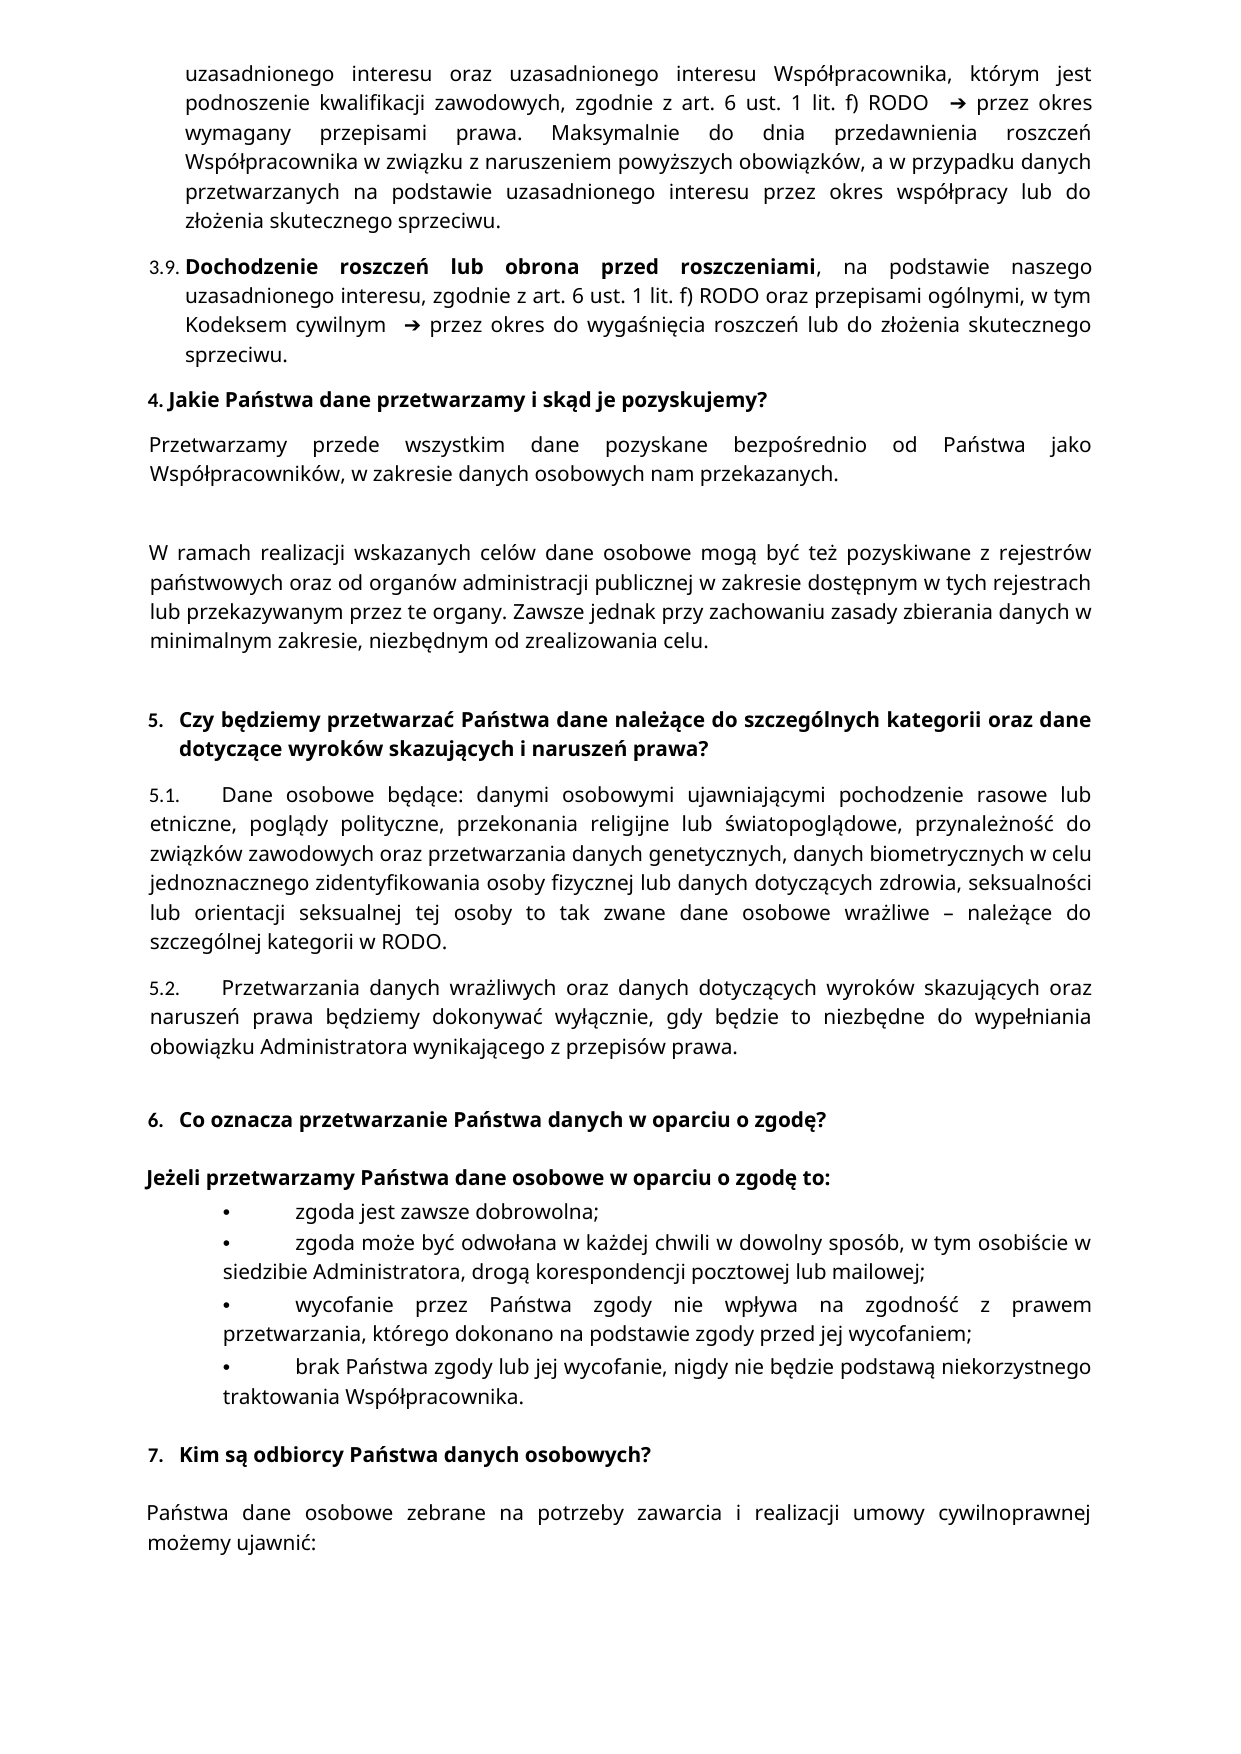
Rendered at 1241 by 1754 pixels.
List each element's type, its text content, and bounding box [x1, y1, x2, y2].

list zgoda może być odwołana w każdej chwili w dowolny sposób, w tym osobiście w siedzibie Administratora, drogą korespondencji pocztowej lub mailowej; [223, 1228, 1093, 1286]
text Jeżeli przetwarzamy Państwa dane osobowe w oparciu o zgodę to: [146, 1163, 1093, 1191]
text Państwa dane osobowe zebrane na potrzeby zawarcia i realizacji umowy cywilnoprawnej możemy ujawnić: [146, 1498, 1093, 1556]
list Przetwarzania danych wrażliwych oraz danych dotyczących wyroków skazujących oraz naruszeń prawa będziemy dokonywać wyłącznie, gdy będzie to niezbędne do wypełniania obowiązku Administratora wynikającego z przepisów prawa. [148, 973, 1093, 1060]
list Czy będziemy przetwarzać Państwa dane należące do szczególnych kategorii oraz dane dotyczące wyroków skazujących i naruszeń prawa? [148, 705, 1093, 763]
list Dane osobowe będące: danymi osobowymi ujawniającymi pochodzenie rasowe lub etniczne, poglądy polityczne, przekonania religijne lub światopoglądowe, przynależność do związków zawodowych oraz przetwarzania danych genetycznych, danych biometrycznych w celu jednoznacznego zidentyfikowania osoby fizycznej lub danych dotyczących zdrowia, seksualności lub orientacji seksualnej tej osoby to tak zwane dane osobowe wrażliwe – należące do szczególnej kategorii w RODO. [148, 780, 1093, 956]
list Co oznacza przetwarzanie Państwa danych w oparciu o zgodę? [148, 1105, 1093, 1134]
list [148, 59, 1093, 235]
list wycofanie przez Państwa zgody nie wpływa na zgodność z prawem przetwarzania, którego dokonano na podstawie zgody przed jej wycofaniem; [223, 1290, 1093, 1348]
text Przetwarzamy przede wszystkim dane pozyskane bezpośrednio od Państwa jako Współpracowników, w zakresie danych osobowych nam przekazanych. [148, 430, 1093, 488]
list Jakie Państwa dane przetwarzamy i skąd je pozyskujemy? [148, 385, 1093, 413]
list zgoda jest zawsze dobrowolna; [223, 1197, 1093, 1226]
list Kim są odbiorcy Państwa danych osobowych? [148, 1440, 1093, 1468]
list brak Państwa zgody lub jej wycofanie, nigdy nie będzie podstawą niekorzystnego traktowania Współpracownika. [223, 1352, 1093, 1410]
text W ramach realizacji wskazanych celów dane osobowe mogą być też pozyskiwane z rejestrów państwowych oraz od organów administracji publicznej w zakresie dostępnym w tych rejestrach lub przekazywanym przez te organy. Zawsze jednak przy zachowaniu zasady zbierania danych w minimalnym zakresie, niezbędnym od zrealizowania celu. [148, 538, 1093, 655]
list Dochodzenie roszczeń lub obrona przed roszczeniami, na podstawie naszego uzasadnionego interesu, zgodnie z art. 6 ust. 1 lit. f) RODO oraz przepisami ogólnymi, w tym Kodeksem cywilnym ➔ przez okres do wygaśnięcia roszczeń lub do złożenia skutecznego sprzeciwu. [148, 252, 1093, 368]
